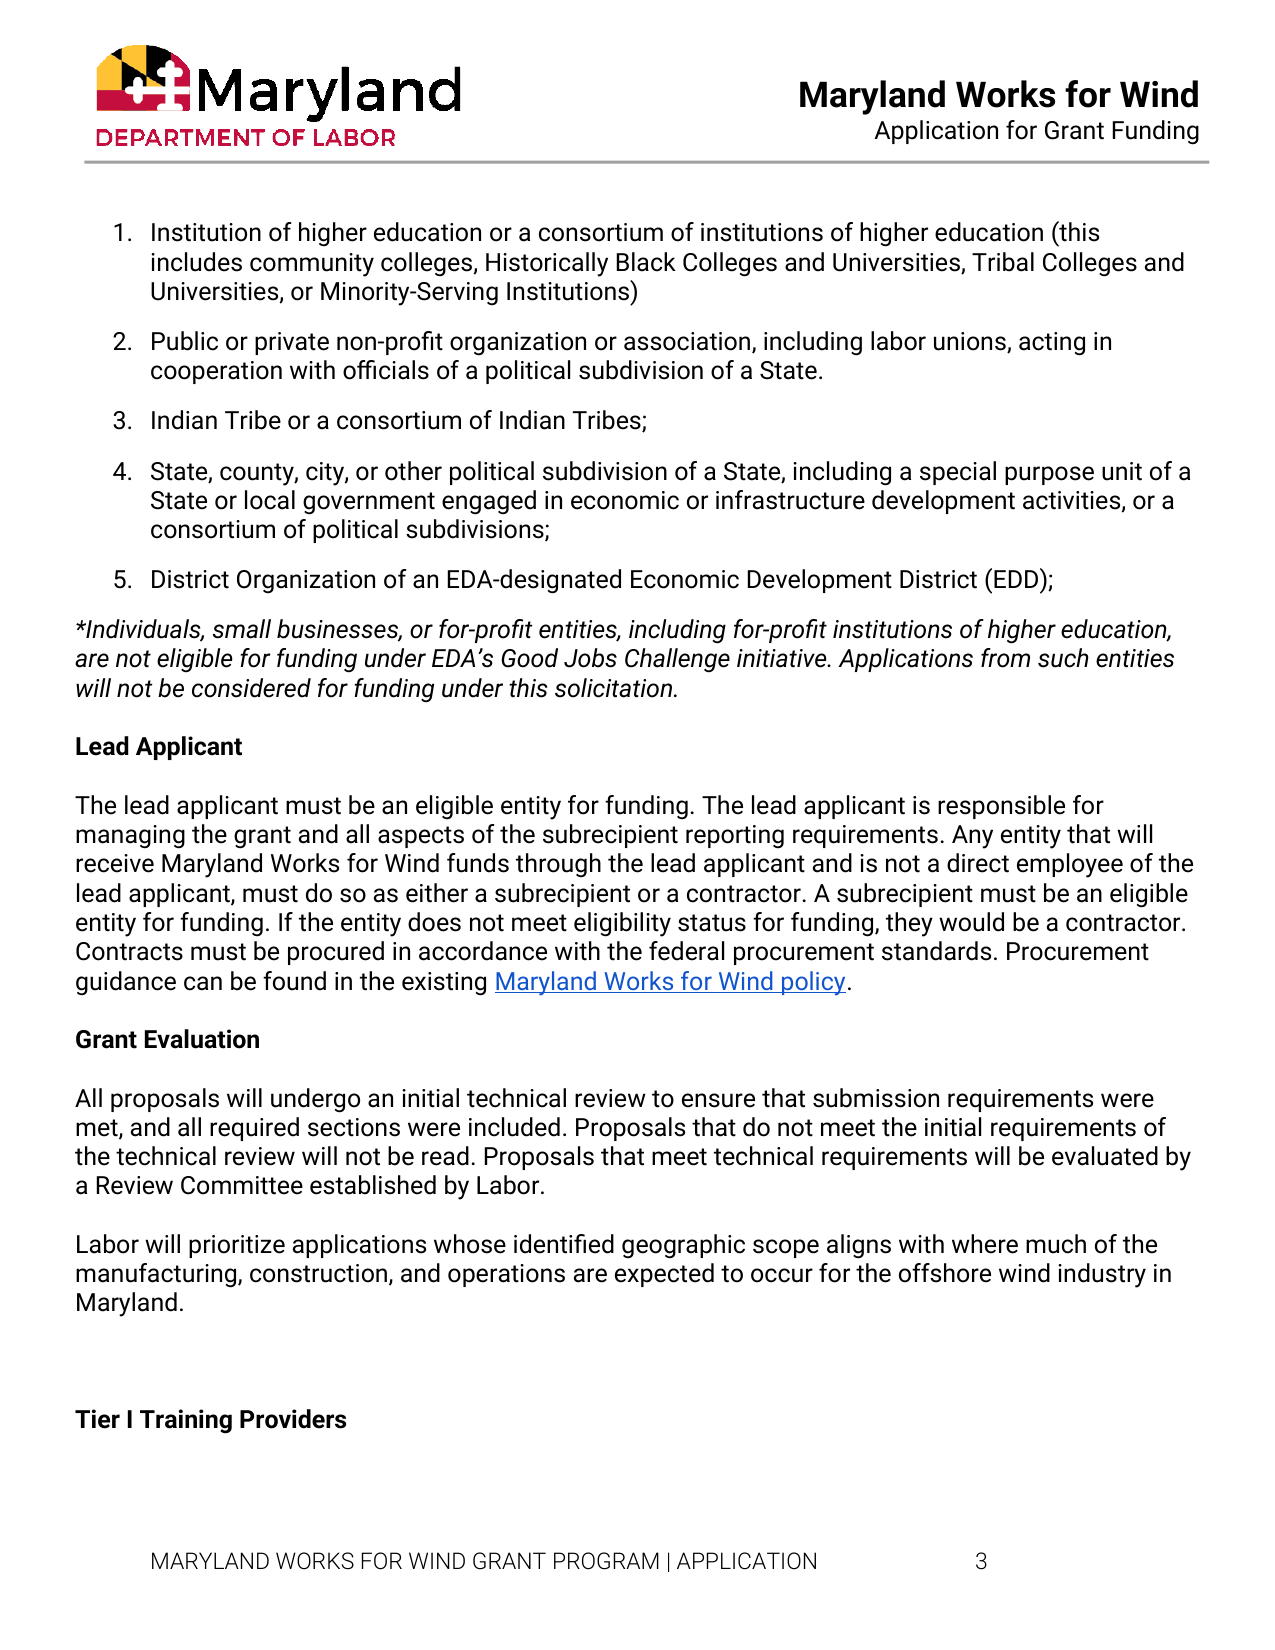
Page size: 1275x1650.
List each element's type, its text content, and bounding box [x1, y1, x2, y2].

picture [87, 36, 461, 146]
list Institution of higher education or a consortium of institutions of higher education (this includes community colleges, Historically Black Colleges and Universities, Tribal Colleges and Universities, or Minority-Serving Institutions) [112, 218, 1200, 306]
text Lead Applicant [75, 732, 1200, 762]
text All proposals will undergo an initial technical review to ensure that submission requirements were met, and all required sections were included. Proposals that do not meet the initial requirements of the technical review will not be read. Proposals that meet technical requirements will be evaluated by a Review Committee established by Labor. [75, 1084, 1200, 1201]
list Indian Tribe or a consortium of Indian Tribes; [112, 407, 1200, 436]
text Tier I Training Providers [75, 1406, 1200, 1435]
text *Individuals, small businesses, or for-profit entities, including for-profit institutions of higher education, are not eligible for funding under EDA’s Good Jobs Challenge initiative. Applications from such entities will not be considered for funding under this solicitation. [75, 615, 1200, 703]
list State, county, city, or other political subdivision of a State, including a special purpose unit of a State or local government engaged in economic or infrastructure development activities, or a consortium of political subdivisions; [112, 457, 1200, 544]
text Labor will prioritize applications whose identified geographic scope aligns with where much of the manufacturing, construction, and operations are expected to occur for the offshore wind industry in Maryland. [75, 1230, 1200, 1318]
list Public or private non-profit organization or association, including labor unions, acting in cooperation with officials of a political subdivision of a State. [112, 327, 1200, 386]
text Grant Evaluation [75, 1025, 1200, 1054]
text The lead applicant must be an eligible entity for funding. The lead applicant is responsible for managing the grant and all aspects of the subrecipient reporting requirements. Any entity that will receive Maryland Works for Wind funds through the lead applicant and is not a direct employee of the lead applicant, must do so as either a subrecipient or a contractor. A subrecipient must be an eligible entity for funding. If the entity does not meet eligibility status for funding, they would be a contractor. Contracts must be procured in accordance with the federal procurement standards. Procurement guidance can be found in the existing Maryland Works for Wind policy. [75, 791, 1200, 996]
list District Organization of an EDA-designated Economic Development District (EDD); [112, 565, 1200, 594]
